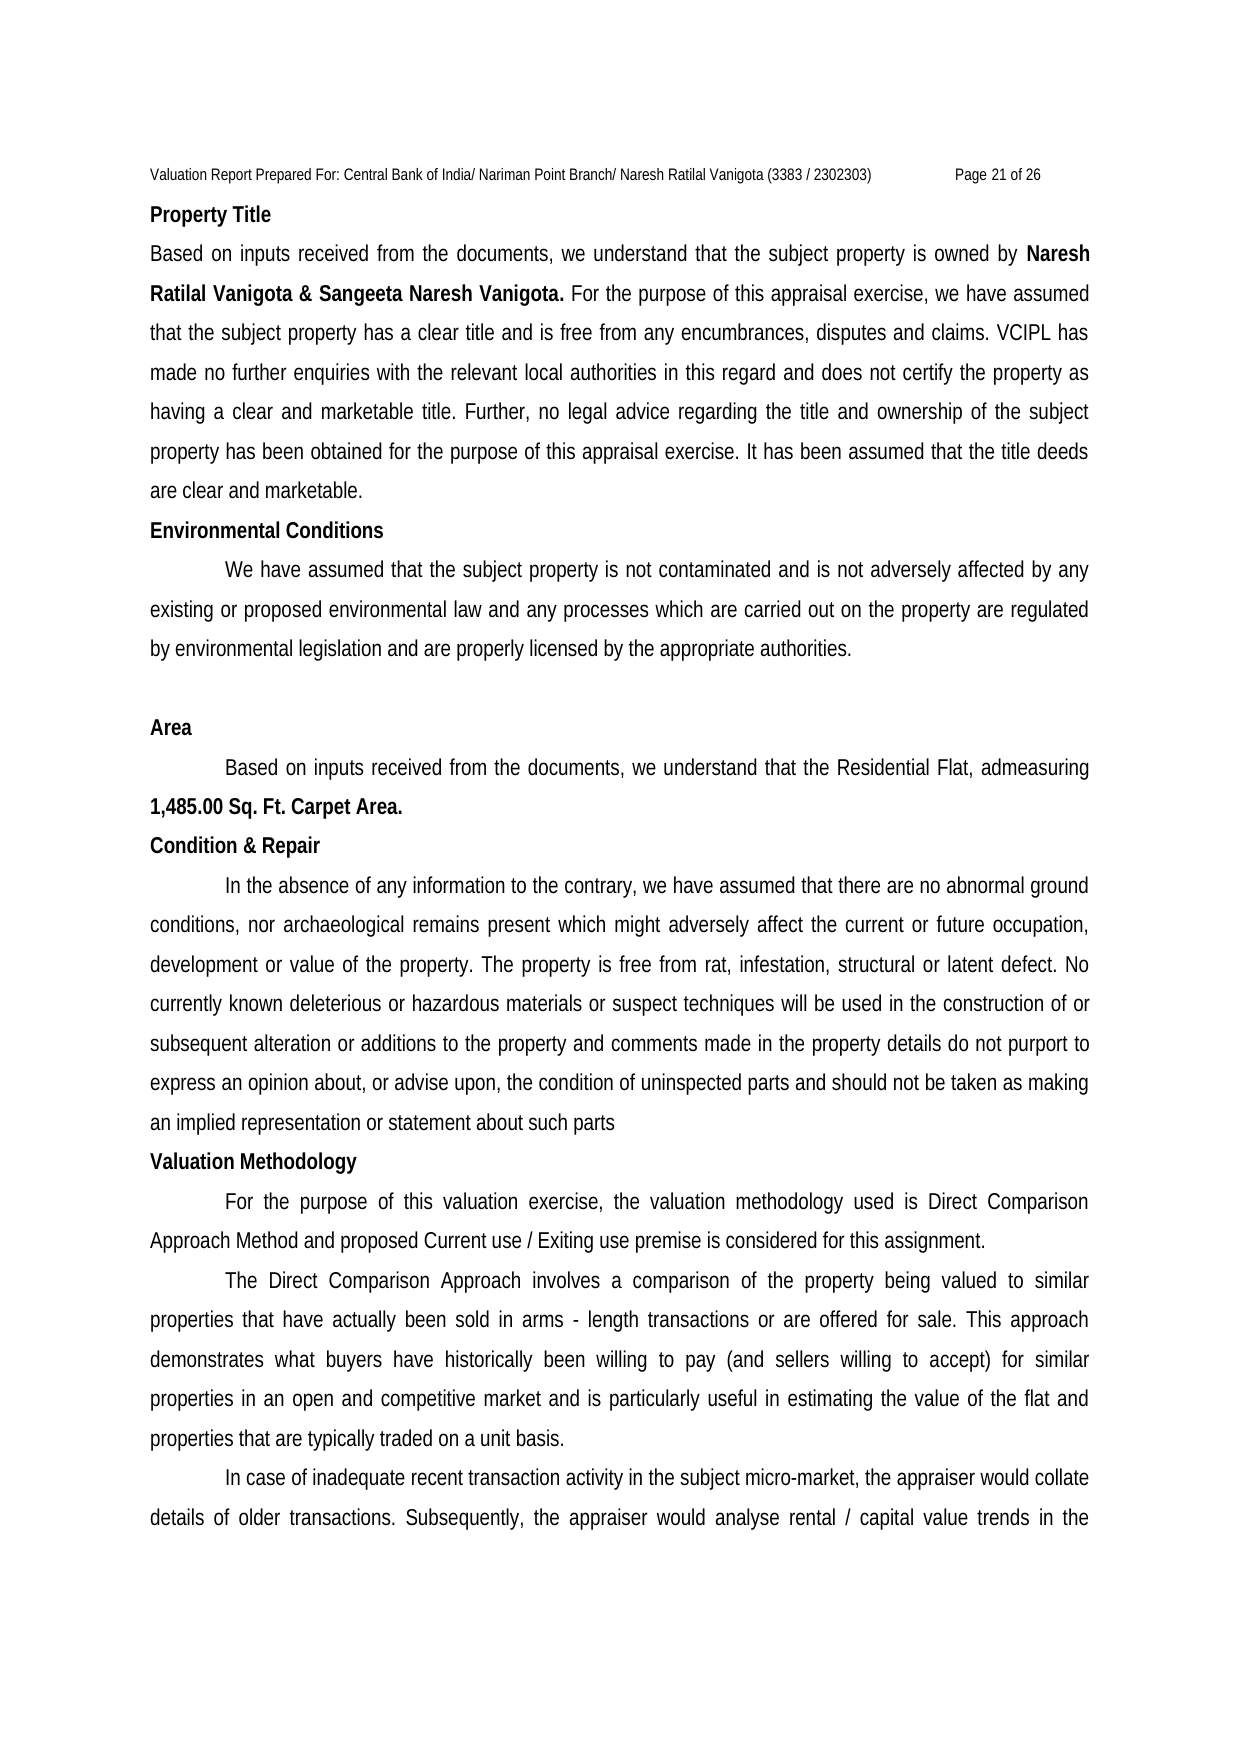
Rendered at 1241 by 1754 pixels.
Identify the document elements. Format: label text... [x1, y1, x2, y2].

text For the purpose of this valuation exercise, the valuation methodology used is Direct Comparison Approach Method and proposed Current use / Exiting use premise is considered for this assignment. [150, 1188, 1090, 1253]
text In the absence of any information to the contrary, we have assumed that there are no abnormal ground conditions, nor archaeological remains present which might adversely affect the current or future occupation, development or value of the property. The property is free from rat, infestation, structural or latent defect. No currently known deleterious or hazardous materials or suspect techniques will be used in the construction of or subsequent alteration or additions to the property and comments made in the property details do not purport to express an opinion about, or advise upon, the condition of uninspected parts and should not be taken as making an implied representation or statement about such parts [150, 872, 1090, 1135]
text The Direct Comparison Approach involves a comparison of the property being valued to similar properties that have actually been sold in arms - length transactions or are offered for sale. This approach demonstrates what buyers have historically been willing to pay (and sellers willing to accept) for similar properties in an open and competitive market and is particularly useful in estimating the value of the flat and properties that are typically traded on a unit basis. [150, 1267, 1090, 1451]
text Based on inputs received from the documents, we understand that the Residential Flat, admeasuring 1,485.00 Sq. Ft. Carpet Area. [150, 753, 1090, 819]
text Area [150, 714, 1090, 740]
text Valuation Methodology [150, 1148, 1090, 1174]
text Condition & Repair [150, 832, 1090, 859]
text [150, 1464, 1090, 1530]
text We have assumed that the subject property is not contaminated and is not adversely affected by any existing or proposed environmental law and any processes which are carried out on the property are regulated by environmental legislation and are properly licensed by the appropriate authorities. [150, 556, 1090, 661]
text Property Title [150, 201, 1090, 227]
text Based on inputs received from the documents, we understand that the subject property is owned by Naresh Ratilal Vanigota & Sangeeta Naresh Vanigota. For the purpose of this appraisal exercise, we have assumed that the subject property has a clear title and is free from any encumbrances, disputes and claims. VCIPL has made no further enquiries with the relevant local authorities in this regard and does not certify the property as having a clear and marketable title. Further, no legal advice regarding the title and ownership of the subject property has been obtained for the purpose of this appraisal exercise. It has been assumed that the title deeds are clear and marketable. [150, 240, 1090, 503]
text Environmental Conditions [150, 517, 1090, 543]
